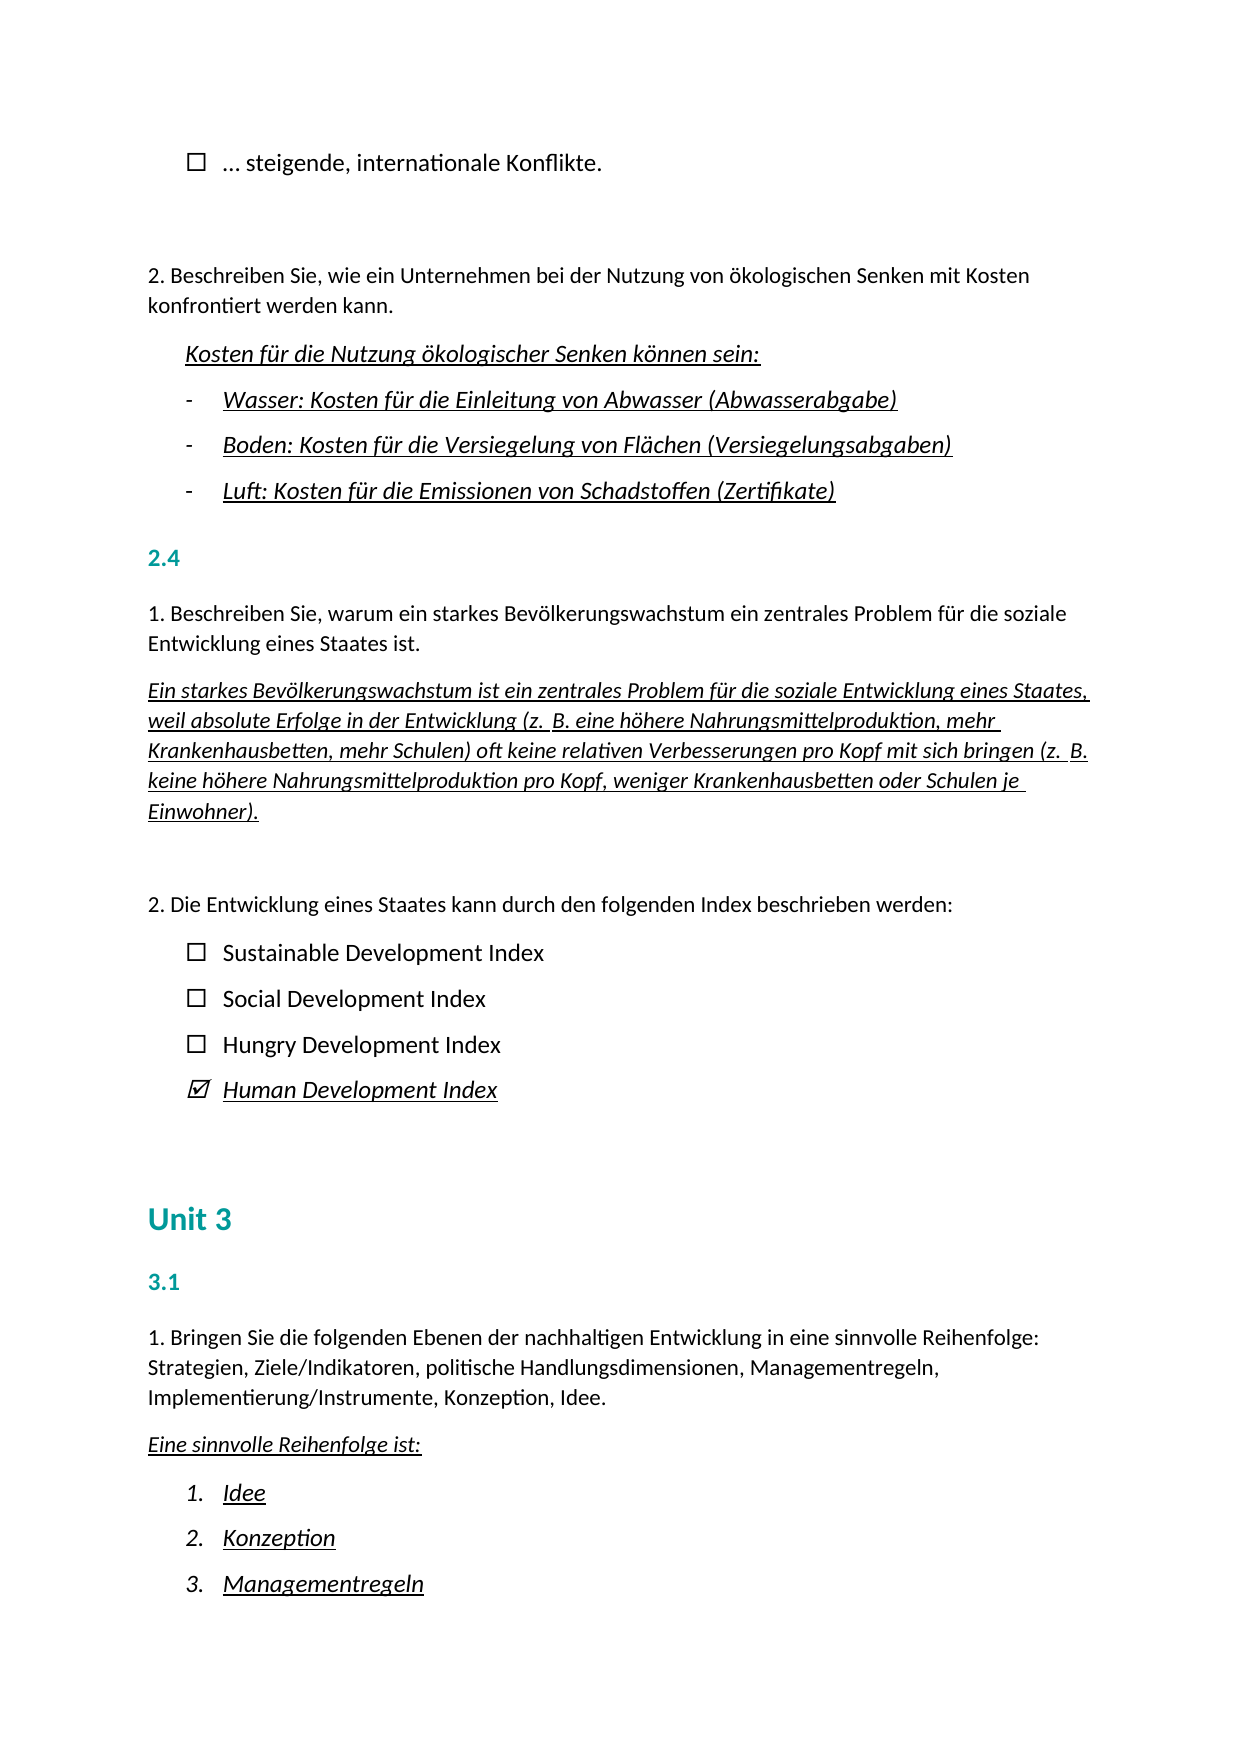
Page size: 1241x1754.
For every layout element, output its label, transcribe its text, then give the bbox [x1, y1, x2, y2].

list Konzeption [185, 1523, 1093, 1553]
list Social Development Index [185, 983, 1093, 1014]
text 2.4 [148, 542, 1093, 572]
text 1. Bringen Sie die folgenden Ebenen der nachhaltigen Entwicklung in eine sinnvolle Reihenfolge: Strategien, Ziele/Indikatoren, politische Handlungsdimensionen, Managementregeln, Implementierung/Instrumente, Konzeption, Idee. [148, 1323, 1093, 1411]
text Eine sinnvolle Reihenfolge ist: [148, 1430, 1093, 1458]
list Idee [185, 1477, 1093, 1507]
list Hungry Development Index [185, 1029, 1093, 1059]
list Boden: Kosten für die Versiegelung von Flächen (Versiegelungsabgaben) [185, 429, 1093, 460]
list Sustainable Development Index [185, 937, 1093, 968]
list … steigende, internationale Konflikte. [185, 148, 1093, 178]
list Managementregeln [185, 1568, 1093, 1599]
text 2. Die Entwicklung eines Staates kann durch den folgenden Index beschrieben werden: [148, 891, 1093, 919]
text 3.1 [148, 1266, 1093, 1296]
text 1. Beschreiben Sie, warum ein starkes Bevölkerungswachstum ein zentrales Problem für die soziale Entwicklung eines Staates ist. [148, 599, 1093, 657]
list Human Development Index [185, 1075, 1093, 1105]
list Wasser: Kosten für die Einleitung von Abwasser (Abwasserabgabe) [185, 384, 1093, 414]
text Ein starkes Bevölkerungswachstum ist ein zentrales Problem für die soziale Entwicklung eines Staates, weil absolute Erfolge in der Entwicklung (z. B. eine höhere Nahrungsmittelproduktion, mehr Krankenhausbetten, mehr Schulen) oft keine relativen Verbesserungen pro Kopf mit sich bringen (z. B. keine höhere Nahrungsmittelproduktion pro Kopf, weniger Krankenhausbetten oder Schulen je Einwohner). [148, 676, 1093, 825]
list Luft: Kosten für die Emissionen von Schadstoffen (Zertifikate) [185, 475, 1093, 506]
text 2. Beschreiben Sie, wie ein Unternehmen bei der Nutzung von ökologischen Senken mit Kosten konfrontiert werden kann. [148, 261, 1093, 319]
list Kosten für die Nutzung ökologischer Senken können sein: [185, 338, 1093, 369]
text Unit 3 [148, 1198, 1093, 1239]
